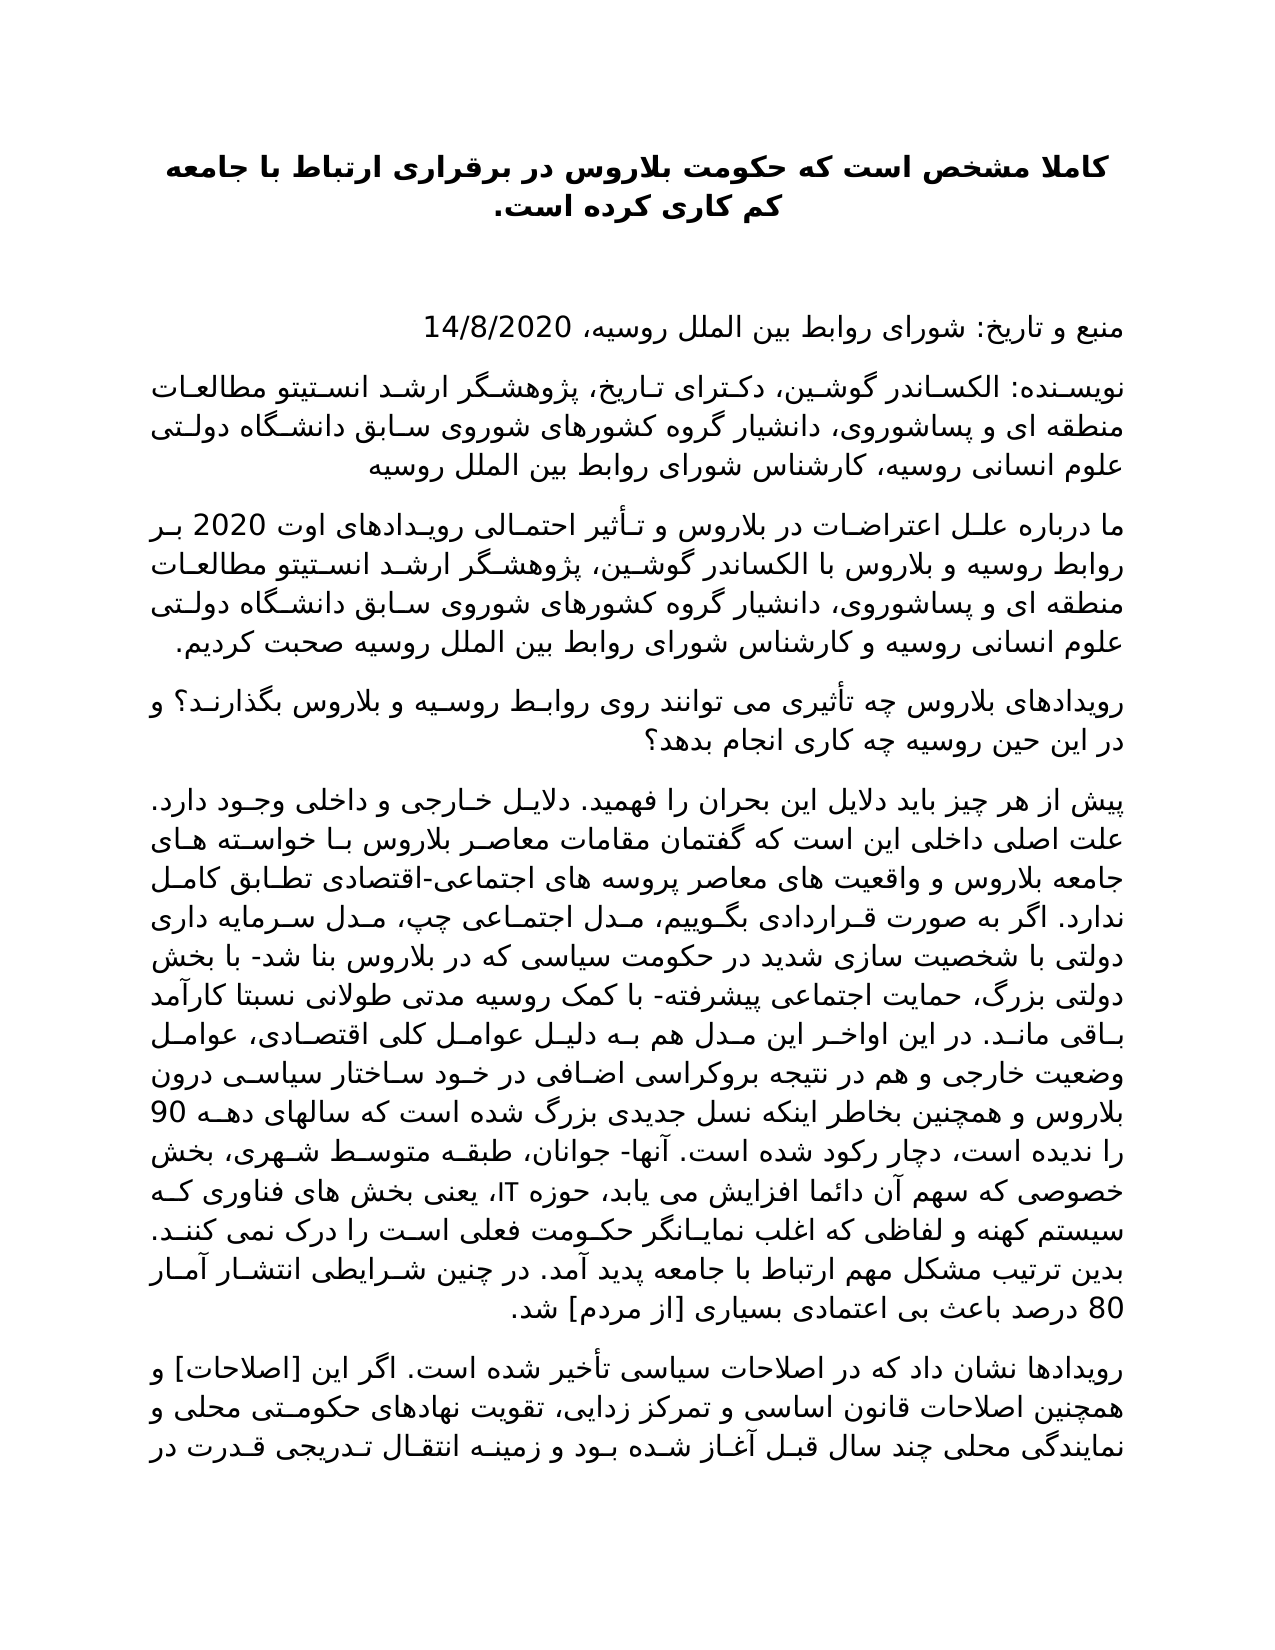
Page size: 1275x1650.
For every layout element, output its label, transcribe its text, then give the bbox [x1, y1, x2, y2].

text پیش از هر چیز باید دلایل این بحران را فهمید. دلایل خارجی و داخلی وجود دارد. علت اصلی داخلی این است که گفتمان مقامات معاصر بلاروس با خواسته های جامعه بلاروس و واقعیت های معاصر پروسه های اجتماعی-اقتصادی تطابق کامل ندارد. اگر به صورت قراردادی بگوییم، مدل اجتماعی چپ، مدل سرمایه داری دولتی با شخصیت سازی شدید در حکومت سیاسی که در بلاروس بنا شد- با بخش دولتی بزرگ، حمایت اجتماعی پیشرفته- با کمک روسیه مدتی طولانی نسبتا کارآمد باقی ماند. در این اواخر این مدل هم به دلیل عوامل کلی اقتصادی، عوامل وضعیت خارجی و هم در نتیجه بروکراسی اضافی در خود ساختار سیاسی درون بلاروس و همچنین بخاطر اینکه نسل جدیدی بزرگ شده است که سالهای دهه 90 را ندیده است، دچار رکود شده است. آنها- جوانان، طبقه متوسط شهری، بخش خصوصی که سهم آن دائما افزایش می یابد، حوزه IT، یعنی بخش های فناوری که سیستم کهنه و لفاظی که اغلب نمایانگر حکومت فعلی است را درک نمی کنند. بدین ترتیب مشکل مهم ارتباط با جامعه پدید آمد. در چنین شرایطی انتشار آمار 80 درصد باعث بی اعتمادی بسیاری [از مردم] شد. [150, 783, 1125, 1326]
text کاملا مشخص است که حکومت بلاروس در برقراری ارتباط با جامعه کم کاری کرده است. [150, 150, 1125, 223]
text نویسنده: الکساندر گوشین، دکترای تاریخ، پژوهشگر ارشد انستیتو مطالعات منطقه ای و پساشوروی، دانشیار گروه کشورهای شوروی سابق دانشگاه دولتی علوم انسانی روسیه، کارشناس شورای روابط بین الملل روسیه [150, 370, 1125, 482]
text ما درباره علل اعتراضات در بلاروس و تأثیر احتمالی رویدادهای اوت 2020 بر روابط روسیه و بلاروس با الکساندر گوشین، پژوهشگر ارشد انستیتو مطالعات منطقه ای و پساشوروی، دانشیار گروه کشورهای شوروی سابق دانشگاه دولتی علوم انسانی روسیه و کارشناس شورای روابط بین الملل روسیه صحبت کردیم. [150, 508, 1125, 659]
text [150, 1351, 1125, 1463]
text منبع و تاریخ: شورای روابط بین الملل روسیه، 14/8/2020 [150, 311, 1125, 344]
text رویدادهای بلاروس چه تأثیری می توانند روی روابط روسیه و بلاروس بگذارند؟ و در این حین روسیه چه کاری انجام بدهد؟ [150, 685, 1125, 758]
